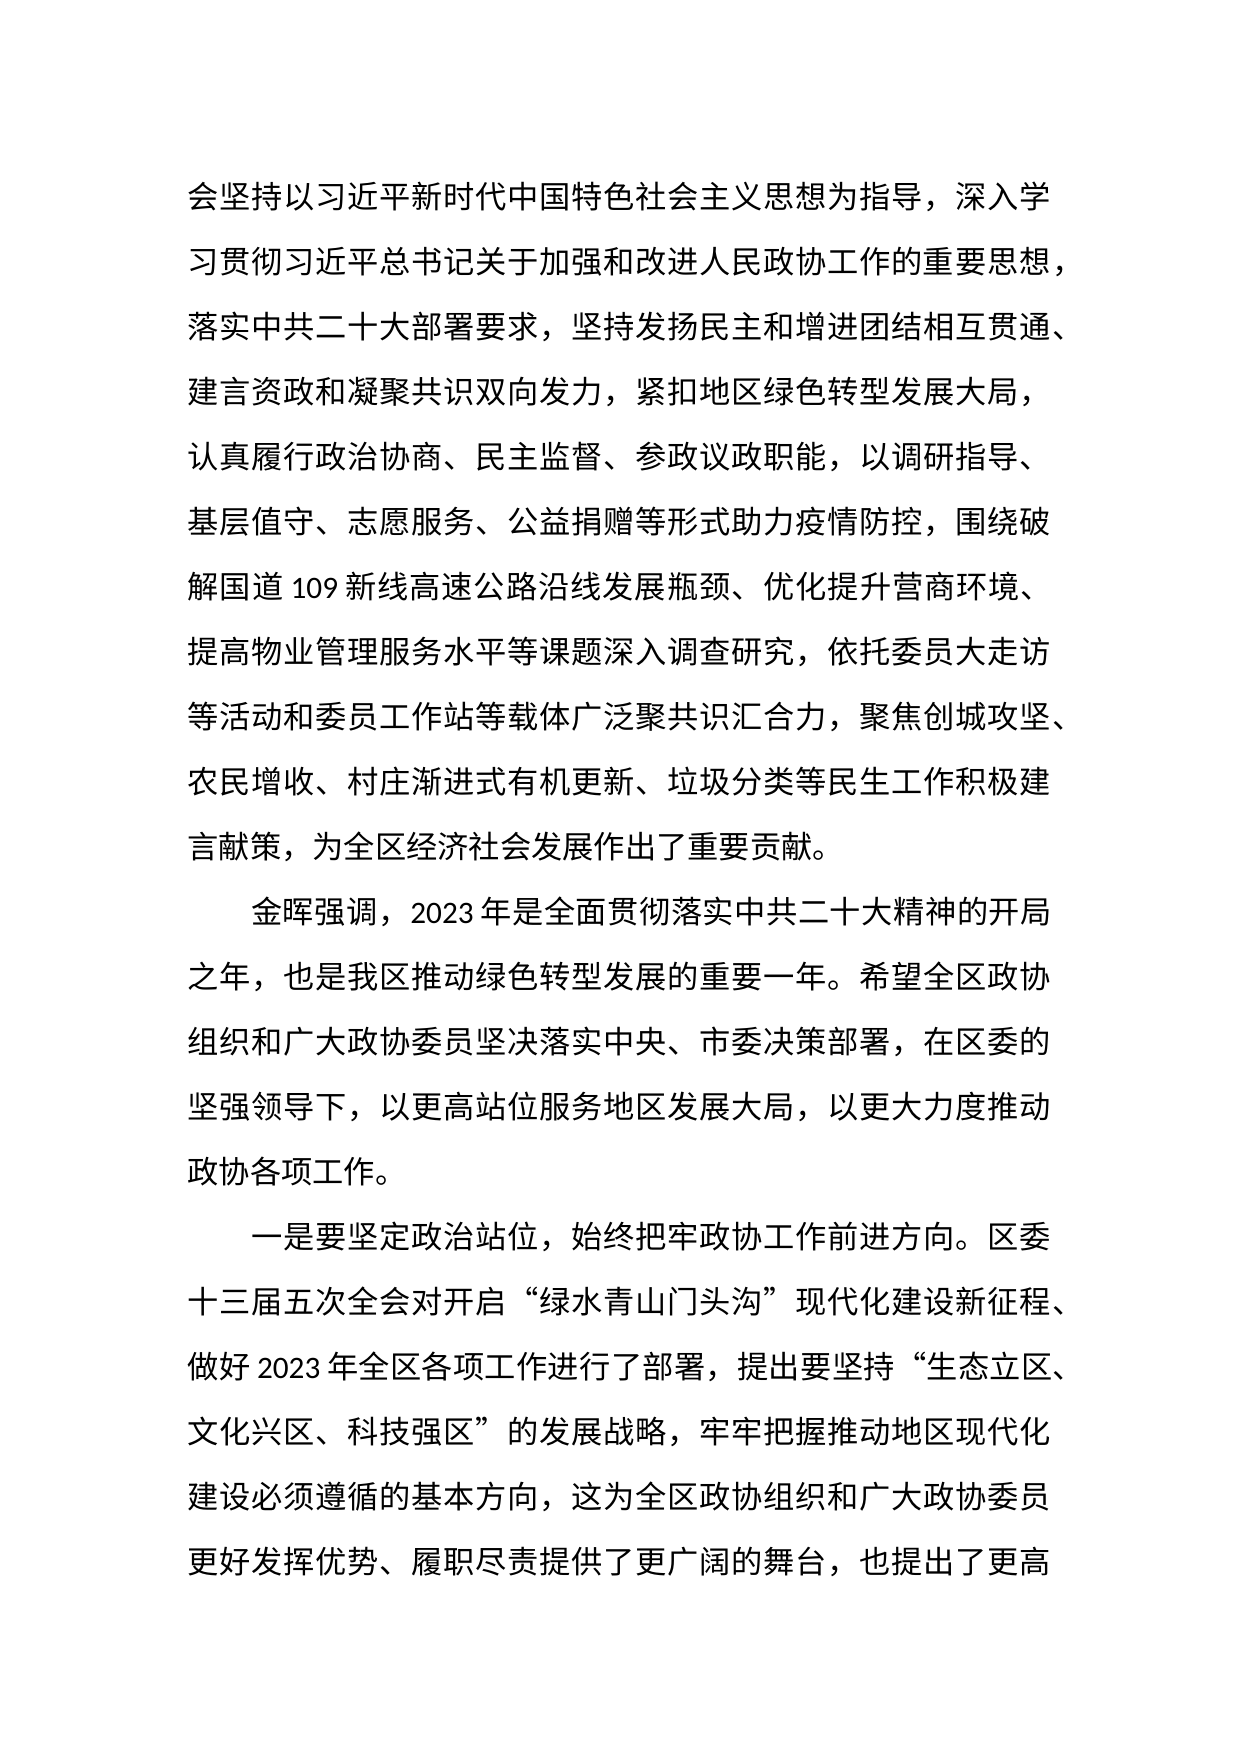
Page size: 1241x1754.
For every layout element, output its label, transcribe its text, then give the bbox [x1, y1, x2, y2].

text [187, 1202, 1053, 1592]
text 金晖强调，2023年是全面贯彻落实中共二十大精神的开局之年，也是我区推动绿色转型发展的重要一年。希望全区政协组织和广大政协委员坚决落实中央、市委决策部署，在区委的坚强领导下，以更高站位服务地区发展大局，以更大力度推动政协各项工作。 [187, 877, 1053, 1202]
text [187, 162, 1053, 877]
